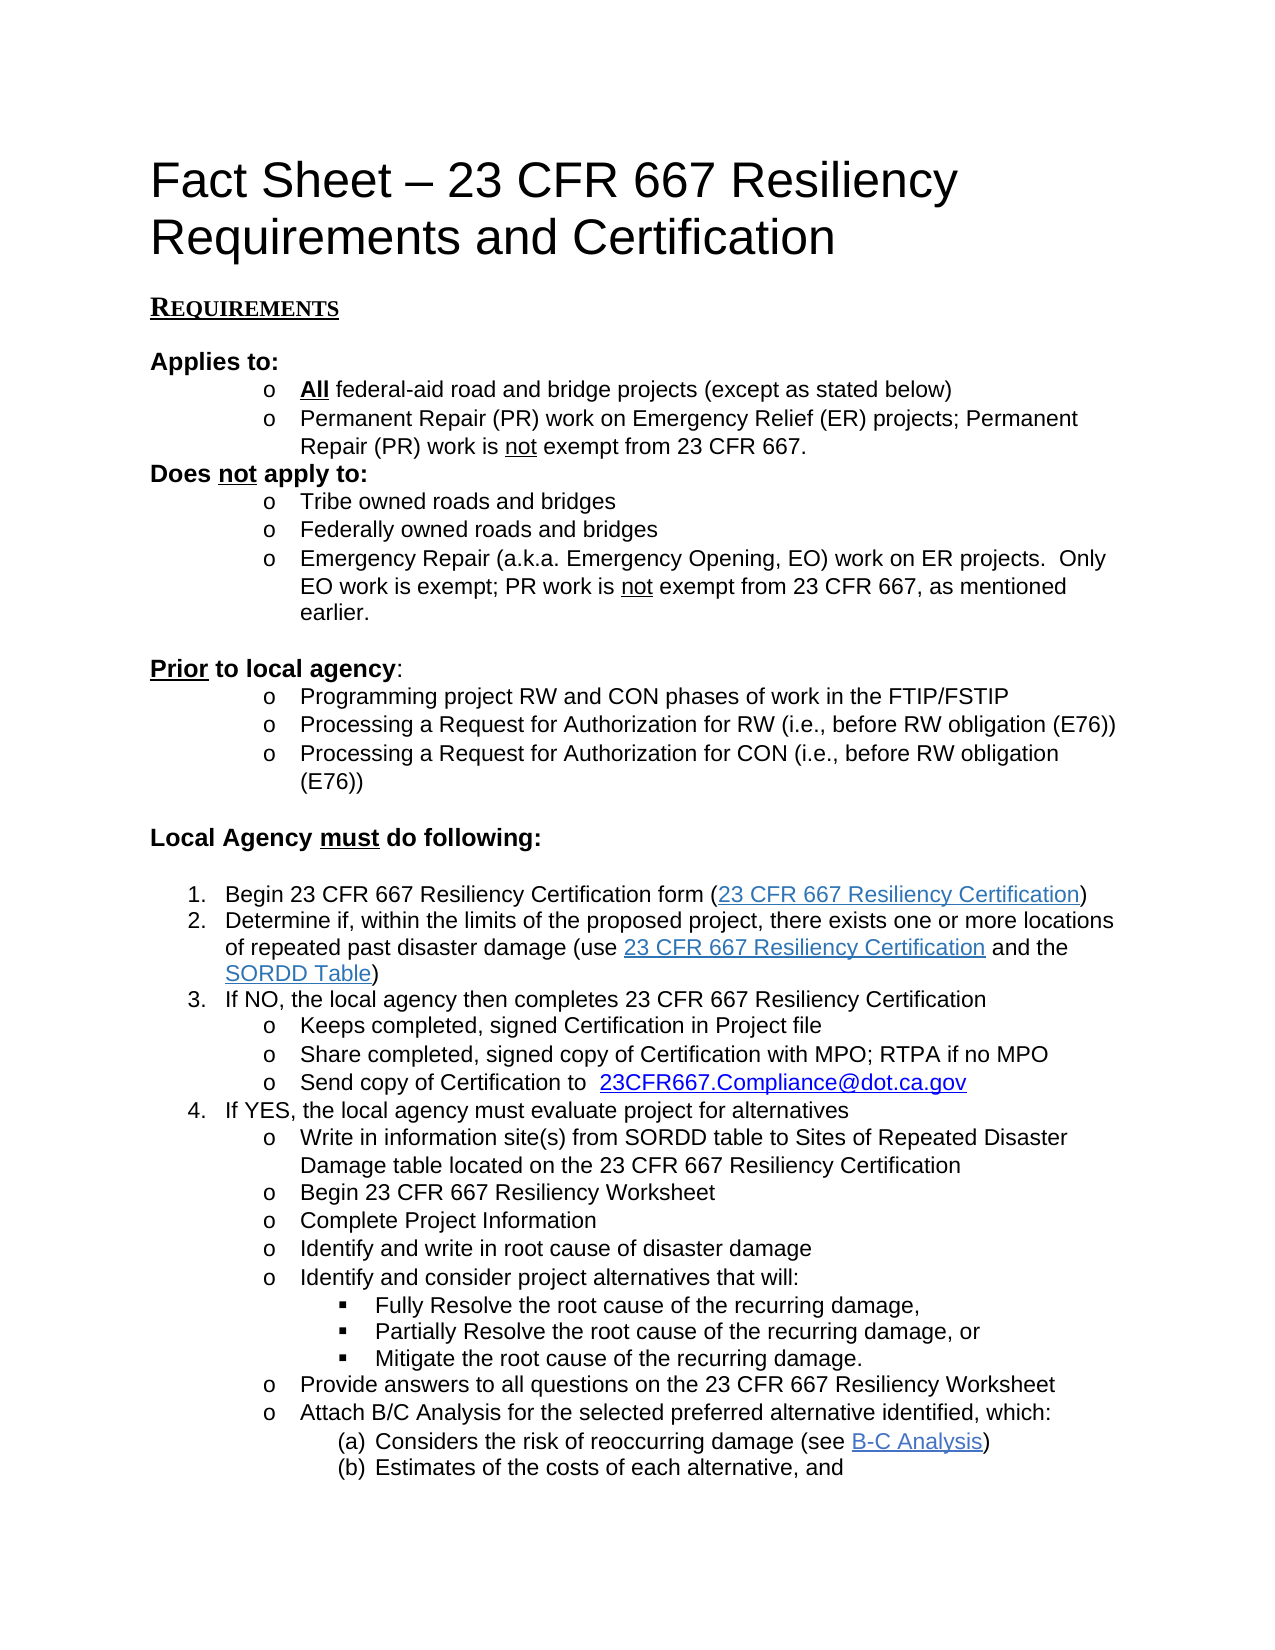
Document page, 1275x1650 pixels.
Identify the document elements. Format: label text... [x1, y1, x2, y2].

text Applies to: [150, 347, 1125, 376]
list Attach B/C Analysis for the selected preferred alternative identified, which: [262, 1399, 1125, 1428]
list Begin 23 CFR 667 Resiliency Certification form (23 CFR 667 Resiliency Certification) [187, 881, 1125, 907]
list Identify and write in root cause of disaster damage [262, 1235, 1125, 1263]
list Processing a Request for Authorization for CON (i.e., before RW obligation (E76)) [262, 740, 1125, 794]
list Considers the risk of reoccurring damage (see B-C Analysis) [337, 1428, 1125, 1454]
list Identify and consider project alternatives that will: [262, 1263, 1125, 1292]
list If YES, the local agency must evaluate project for alternatives [187, 1097, 1125, 1124]
text Does not apply to: [150, 459, 1125, 488]
list Begin 23 CFR 667 Resiliency Worksheet [262, 1178, 1125, 1207]
list Mitigate the root cause of the recurring damage. [337, 1344, 1125, 1371]
list All federal-aid road and bridge projects (except as stated below) [262, 376, 1125, 404]
list Fully Resolve the root cause of the recurring damage, [337, 1292, 1125, 1318]
list Write in information site(s) from SORDD table to Sites of Repeated Disaster Damage table located on the 23 CFR 667 Resiliency Certification [262, 1124, 1125, 1178]
text Local Agency must do following: [150, 823, 1125, 852]
list Complete Project Information [262, 1207, 1125, 1235]
list Processing a Request for Authorization for RW (i.e., before RW obligation (E76)) [262, 711, 1125, 740]
list Permanent Repair (PR) work on Emergency Relief (ER) projects; Permanent Repair (PR) work is not exempt from 23 CFR 667. [262, 404, 1125, 459]
list Determine if, within the limits of the proposed project, there exists one or more locations of repeated past disaster damage (use 23 CFR 667 Resiliency Certification and the SORDD Table) [187, 907, 1125, 986]
list Tribe owned roads and bridges [262, 488, 1125, 516]
list Emergency Repair (a.k.a. Emergency Opening, EO) work on ER projects. Only EO work is exempt; PR work is not exempt from 23 CFR 667, as mentioned earlier. [262, 544, 1125, 626]
list Federally owned roads and bridges [262, 516, 1125, 544]
text Prior to local agency: [150, 654, 1125, 683]
list Keeps completed, signed Certification in Project file [262, 1012, 1125, 1041]
list If NO, the local agency then completes 23 CFR 667 Resiliency Certification [187, 986, 1125, 1012]
list Partially Resolve the root cause of the recurring damage, or [337, 1318, 1125, 1344]
list Share completed, signed copy of Certification with MPO; RTPA if no MPO [262, 1041, 1125, 1069]
text Fact Sheet – 23 CFR 667 Resiliency Requirements and Certification [150, 150, 1125, 265]
list Estimates of the costs of each alternative, and [337, 1454, 1125, 1480]
list Send copy of Certification to 23CFR667.Compliance@dot.ca.gov [262, 1069, 1125, 1097]
text Requirements [150, 290, 1125, 322]
list Programming project RW and CON phases of work in the FTIP/FSTIP [262, 683, 1125, 711]
list Provide answers to all questions on the 23 CFR 667 Resiliency Worksheet [262, 1371, 1125, 1399]
